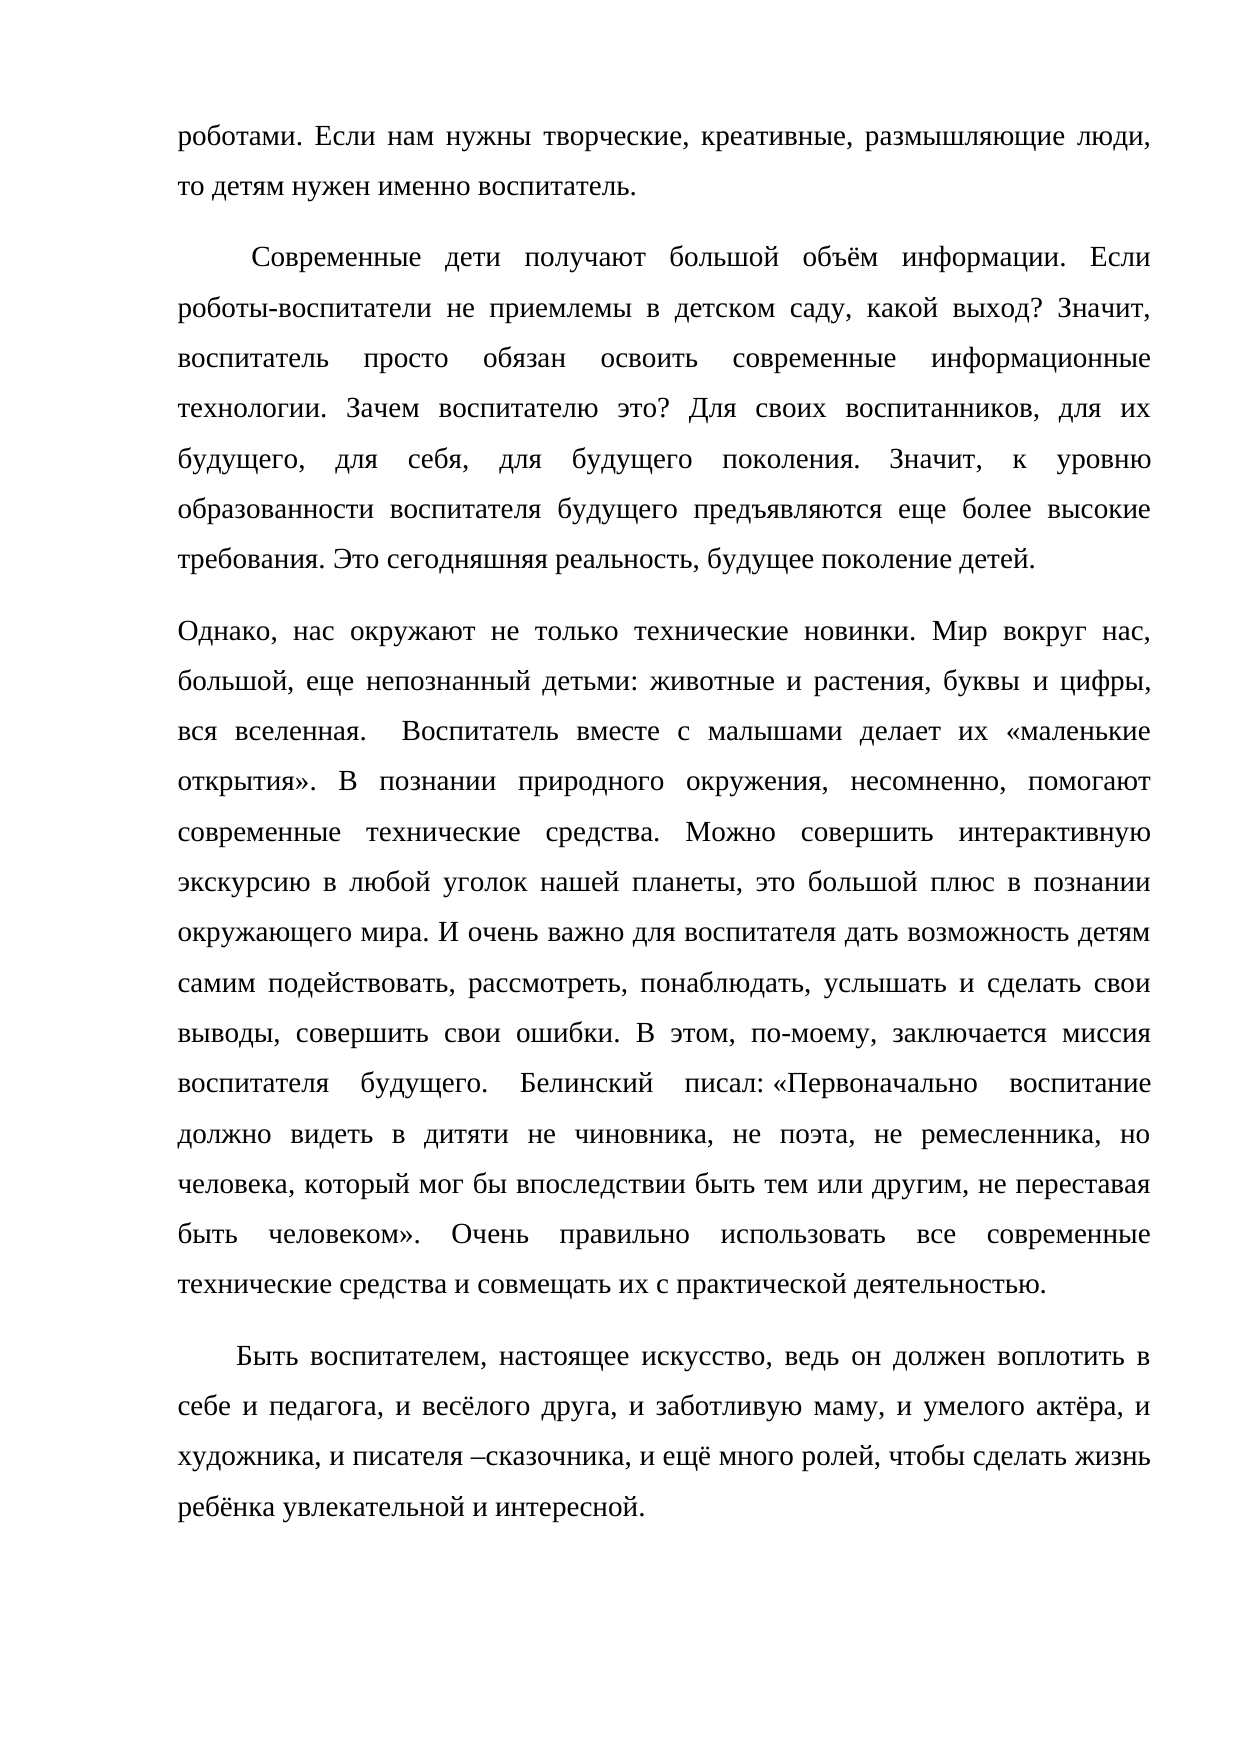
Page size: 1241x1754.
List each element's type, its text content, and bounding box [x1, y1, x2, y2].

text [177, 118, 1152, 202]
text Однако, нас окружают не только технические новинки. Мир вокруг нас, большой, еще непознанный детьми: животные и растения, буквы и цифры, вся вселенная. Воспитатель вместе с малышами делает их «маленькие открытия». В познании природного окружения, несомненно, помогают современные технические средства. Можно совершить интерактивную экскурсию в любой уголок нашей планеты, это большой плюс в познании окружающего мира. И очень важно для воспитателя дать возможность детям самим подействовать, рассмотреть, понаблюдать, услышать и сделать свои выводы, совершить свои ошибки. В этом, по-моему, заключается миссия воспитателя будущего. Белинский писал: «Первоначально воспитание должно видеть в дитяти не чиновника, не поэта, не ремесленника, но человека, который мог бы впоследствии быть тем или другим, не переставая быть человеком». Очень правильно использовать все современные технические средства и совмещать их с практической деятельностью. [177, 613, 1152, 1300]
text Быть воспитателем, настоящее искусство, ведь он должен воплотить в себе и педагога, и весёлого друга, и заботливую маму, и умелого актёра, и художника, и писателя –сказочника, и ещё много ролей, чтобы сделать жизнь ребёнка увлекательной и интересной. [177, 1338, 1152, 1522]
text Современные дети получают большой объём информации. Если роботы-воспитатели не приемлемы в детском саду, какой выход? Значит, воспитатель просто обязан освоить современные информационные технологии. Зачем воспитателю это? Для своих воспитанников, для их будущего, для себя, для будущего поколения. Значит, к уровню образованности воспитателя будущего предъявляются еще более высокие требования. Это сегодняшняя реальность, будущее поколение детей. [177, 239, 1152, 575]
